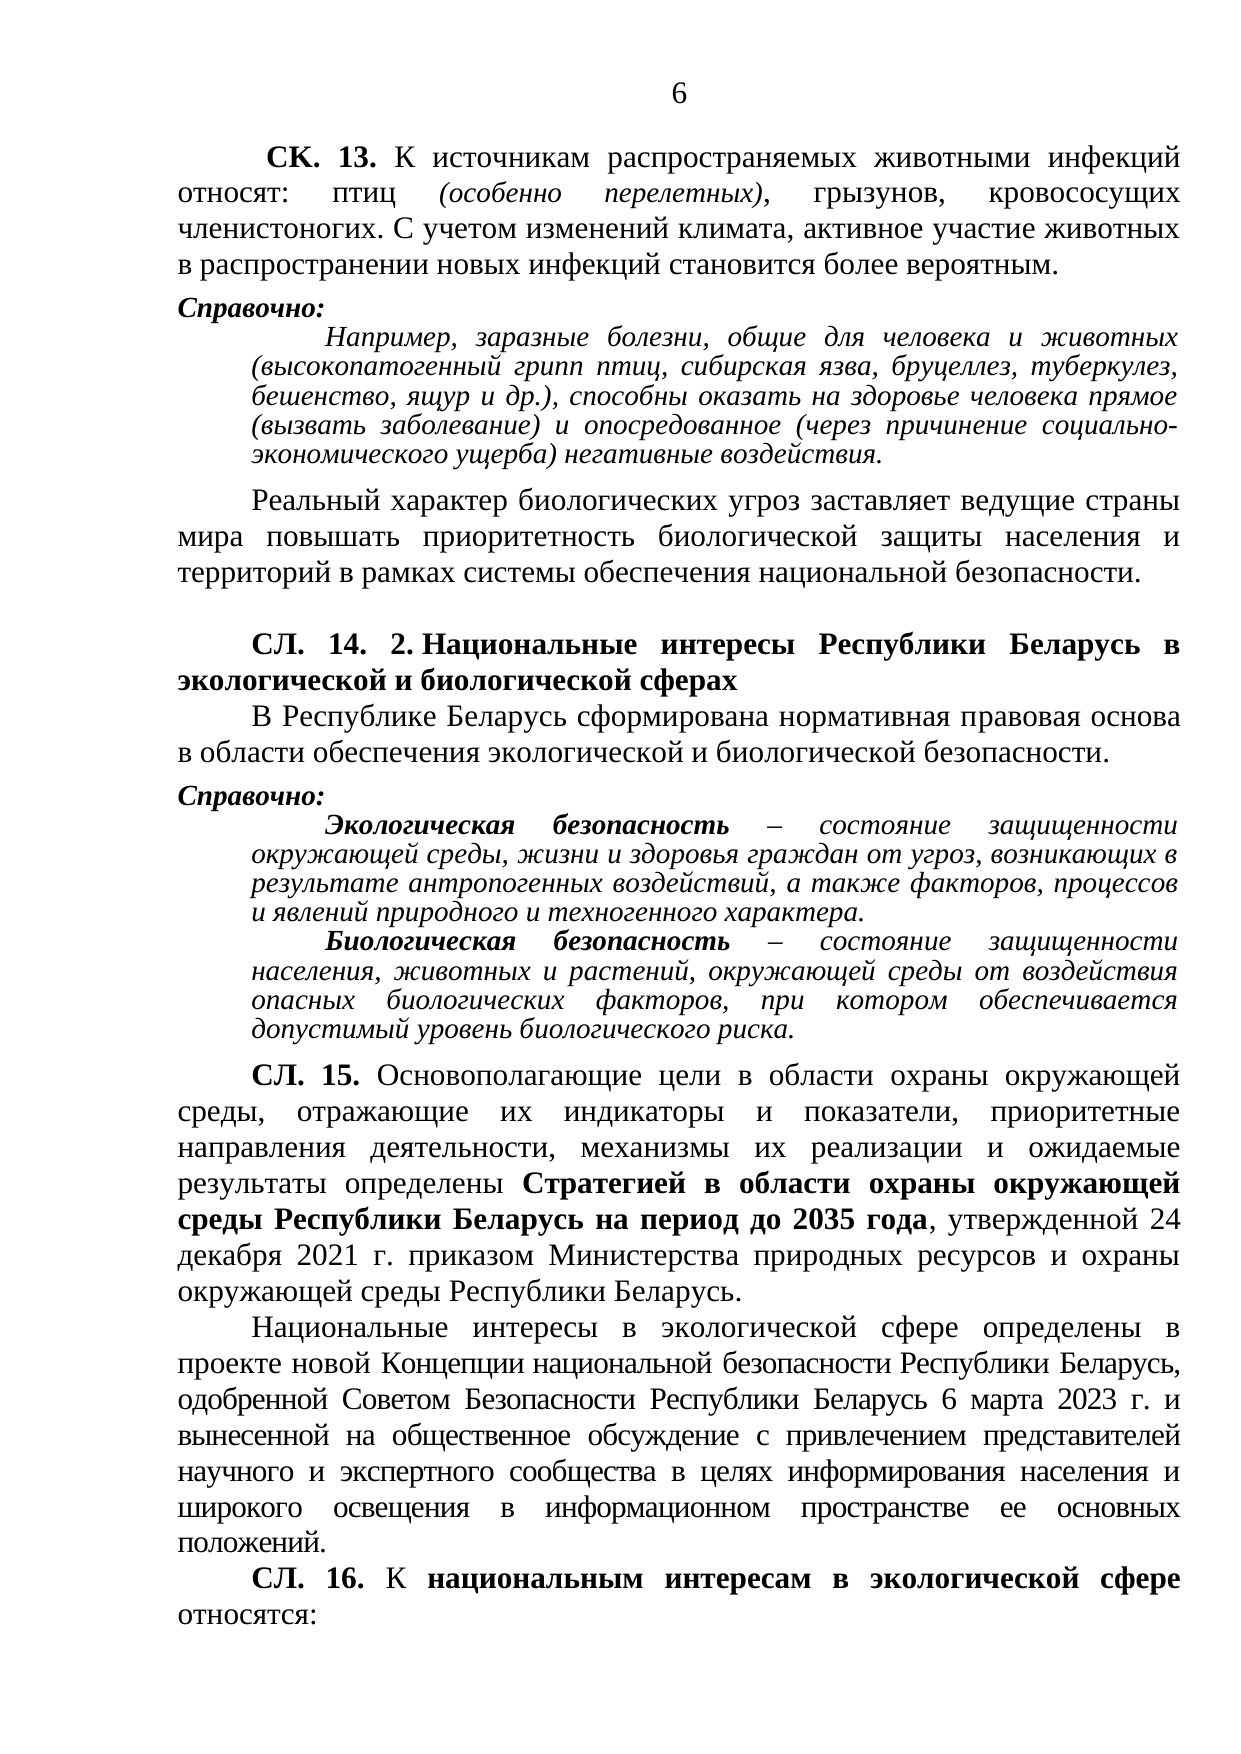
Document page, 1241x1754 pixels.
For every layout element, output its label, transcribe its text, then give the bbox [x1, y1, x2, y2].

text Справочно: [177, 294, 1181, 323]
text В Республике Беларусь сформирована нормативная правовая основа в области обеспечения экологической и биологической безопасности. [177, 697, 1181, 769]
text Биологическая безопасность – состояние защищенности населения, животных и растений, окружающей среды от воздействия опасных биологических факторов, при котором обеспечивается допустимый уровень биологического риска. [251, 927, 1181, 1044]
text Экологическая безопасность – состояние защищенности окружающей среды, жизни и здоровья граждан от угроз, возникающих в результате антропогенных воздействий, а также факторов, процессов и явлений природного и техногенного характера. [251, 811, 1181, 927]
text Национальные интересы в экологической сфере определены в проекте новой Концепции национальной безопасности Республики Беларусь, одобренной Советом Безопасности Республики Беларусь 6 марта 2023 г. и вынесенной на общественное обсуждение с привлечением представителей научного и экспертного сообщества в целях информирования населения и широкого освещения в информационном пространстве ее основных положений. [177, 1308, 1181, 1560]
text СЛ. 16. К национальным интересам в экологической сфере относятся: [177, 1560, 1181, 1632]
text СЛ. 15. Основополагающие цели в области охраны окружающей среды, отражающие их индикаторы и показатели, приоритетные направления деятельности, механизмы их реализации и ожидаемые результаты определены Стратегией в области охраны окружающей среды Республики Беларусь на период до 2035 года, утвержденной 24 декабря 2021 г. приказом Министерства природных ресурсов и охраны окружающей среды Республики Беларусь. [177, 1057, 1181, 1308]
text Справочно: [177, 782, 1181, 811]
text Реальный характер биологических угроз заставляет ведущие страны мира повышать приоритетность биологической защиты населения и территорий в рамках системы обеспечения национальной безопасности. [177, 482, 1181, 589]
text СЛ. 14. 2. Национальные интересы Республики Беларусь в экологической и биологической сферах [177, 625, 1181, 697]
text CK. 13. К источникам распространяемых животными инфекций относят: птиц (особенно перелетных), грызунов, кровососущих членистоногих. С учетом изменений климата, активное участие животных в распространении новых инфекций становится более вероятным. [177, 138, 1181, 282]
text Например, заразные болезни, общие для человека и животных (высокопатогенный грипп птиц, сибирская язва, бруцеллез, туберкулез, бешенство, ящур и др.), способны оказать на здоровье человека прямое (вызвать заболевание) и опосредованное (через причинение социально-экономического ущерба) негативные воздействия. [251, 323, 1181, 469]
